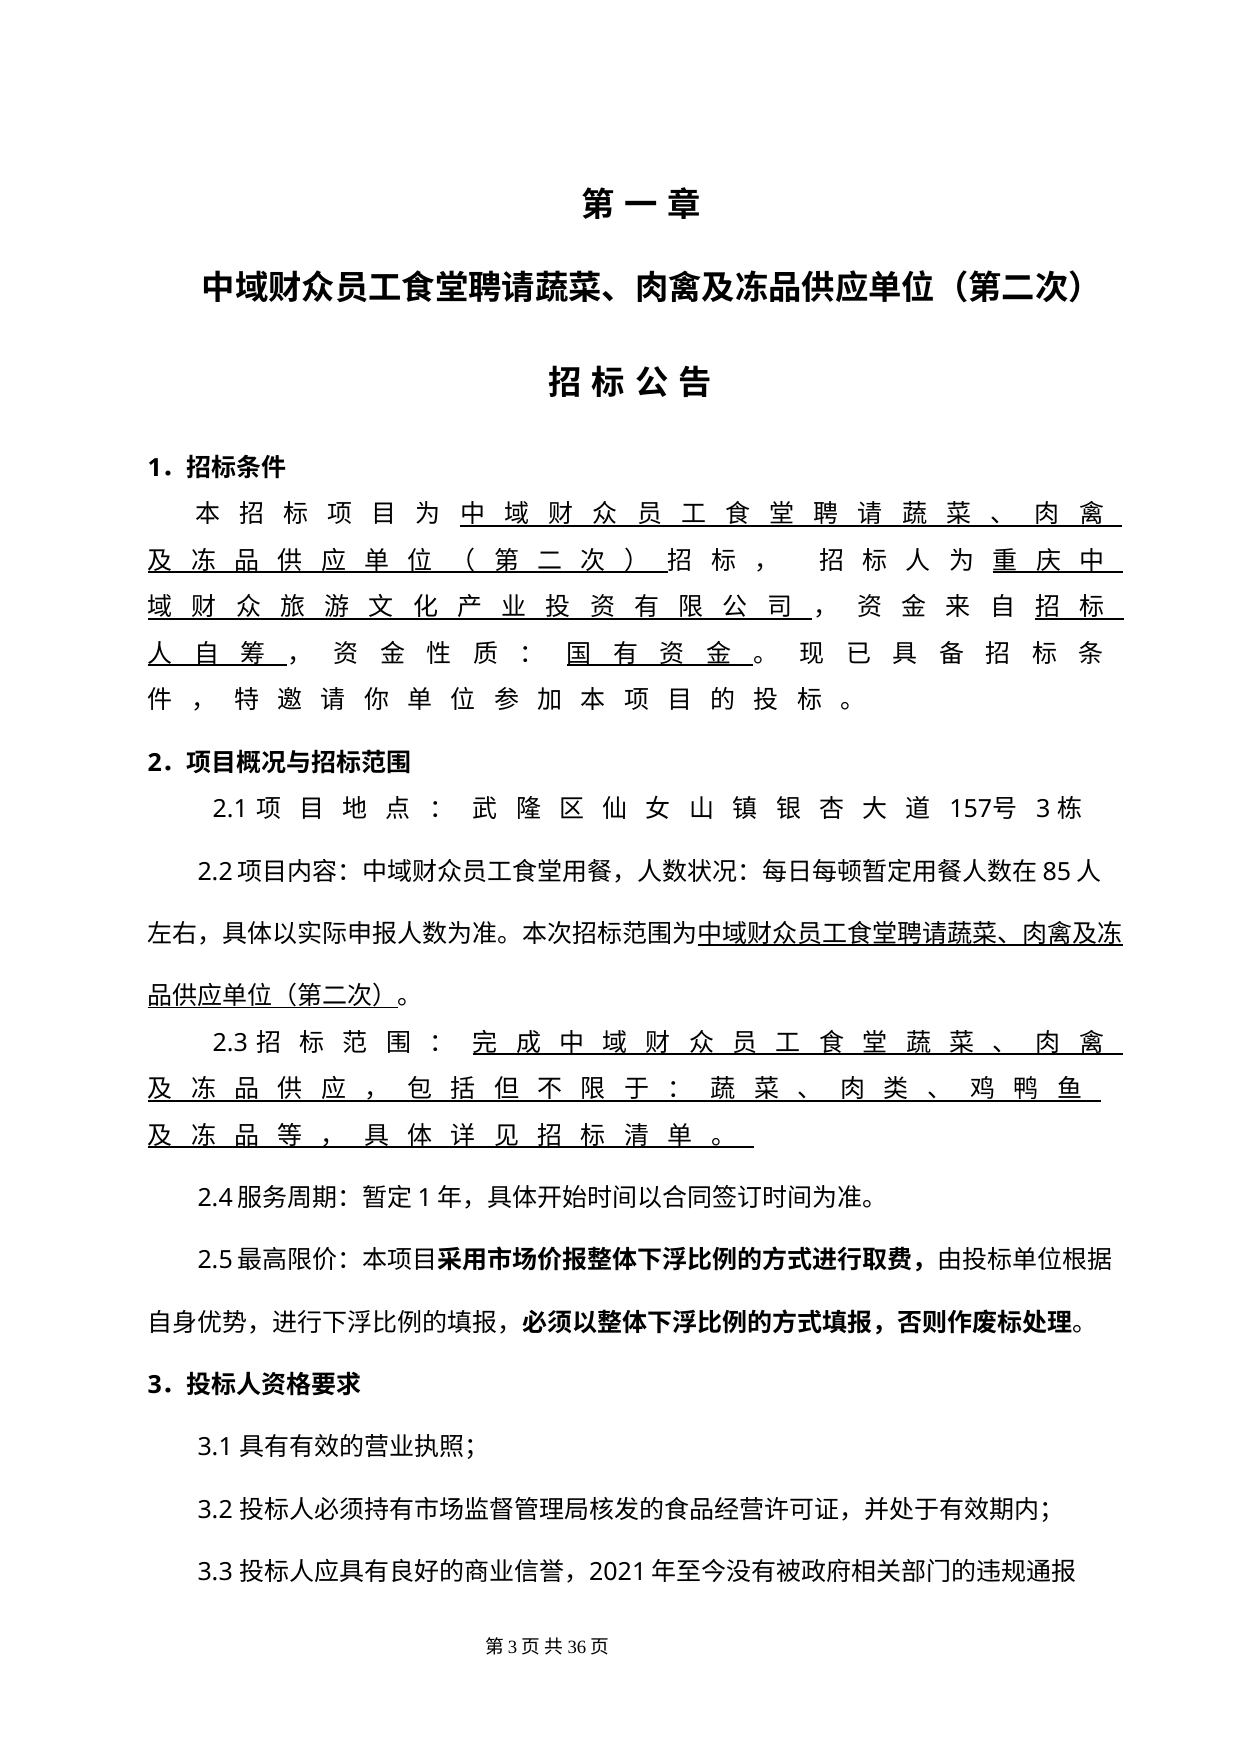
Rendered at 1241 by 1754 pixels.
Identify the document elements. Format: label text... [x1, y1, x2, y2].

text 2.5最高限价：本项目采用市场价报整体下浮比例的方式进行取费，由投标单位根据自身优势，进行下浮比例的填报，必须以整体下浮比例的方式填报，否则作废标处理。 [147, 1219, 1122, 1344]
text 2.3招标范围：完成中域财众员工食堂蔬菜、肉禽及冻品供应，包括但不限于：蔬菜、肉类、鸡鸭鱼及冻品等，具体详见招标清单。 [147, 1017, 1122, 1157]
text 招标公告 [147, 333, 1122, 426]
text 本招标项目为中域财众员工食堂聘请蔬菜、肉禽及冻品供应单位（第二次）招标， 招标人为重庆中域财众旅游文化产业投资有限公司，资金来自招标人自筹，资金性质：国有资金。现已具备招标条件，特邀请你单位参加本项目的投标。 [147, 488, 1122, 721]
subtitle 2．项目概况与招标范围 [147, 721, 1122, 784]
subtitle 1．招标条件 [147, 426, 1122, 488]
text 2.2项目内容：中域财众员工食堂用餐，人数状况：每日每顿暂定用餐人数在85人左右，具体以实际申报人数为准。本次招标范围为中域财众员工食堂聘请蔬菜、肉禽及冻品供应单位（第二次）。 [147, 830, 1122, 1017]
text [147, 1531, 1122, 1593]
text 中域财众员工食堂聘请蔬菜、肉禽及冻品供应单位（第二次） [147, 261, 1122, 309]
text 2.4服务周期：暂定1年，具体开始时间以合同签订时间为准。 [147, 1157, 1122, 1219]
text 第一章 [147, 155, 1122, 248]
subtitle 3．投标人资格要求 [147, 1344, 1122, 1406]
text 3.2 投标人必须持有市场监督管理局核发的食品经营许可证，并处于有效期内； [147, 1468, 1122, 1531]
text 3.1 具有有效的营业执照； [147, 1406, 1122, 1468]
text 2.1项目地点：武隆区仙女山镇银杏大道157号3栋 [147, 784, 1122, 830]
